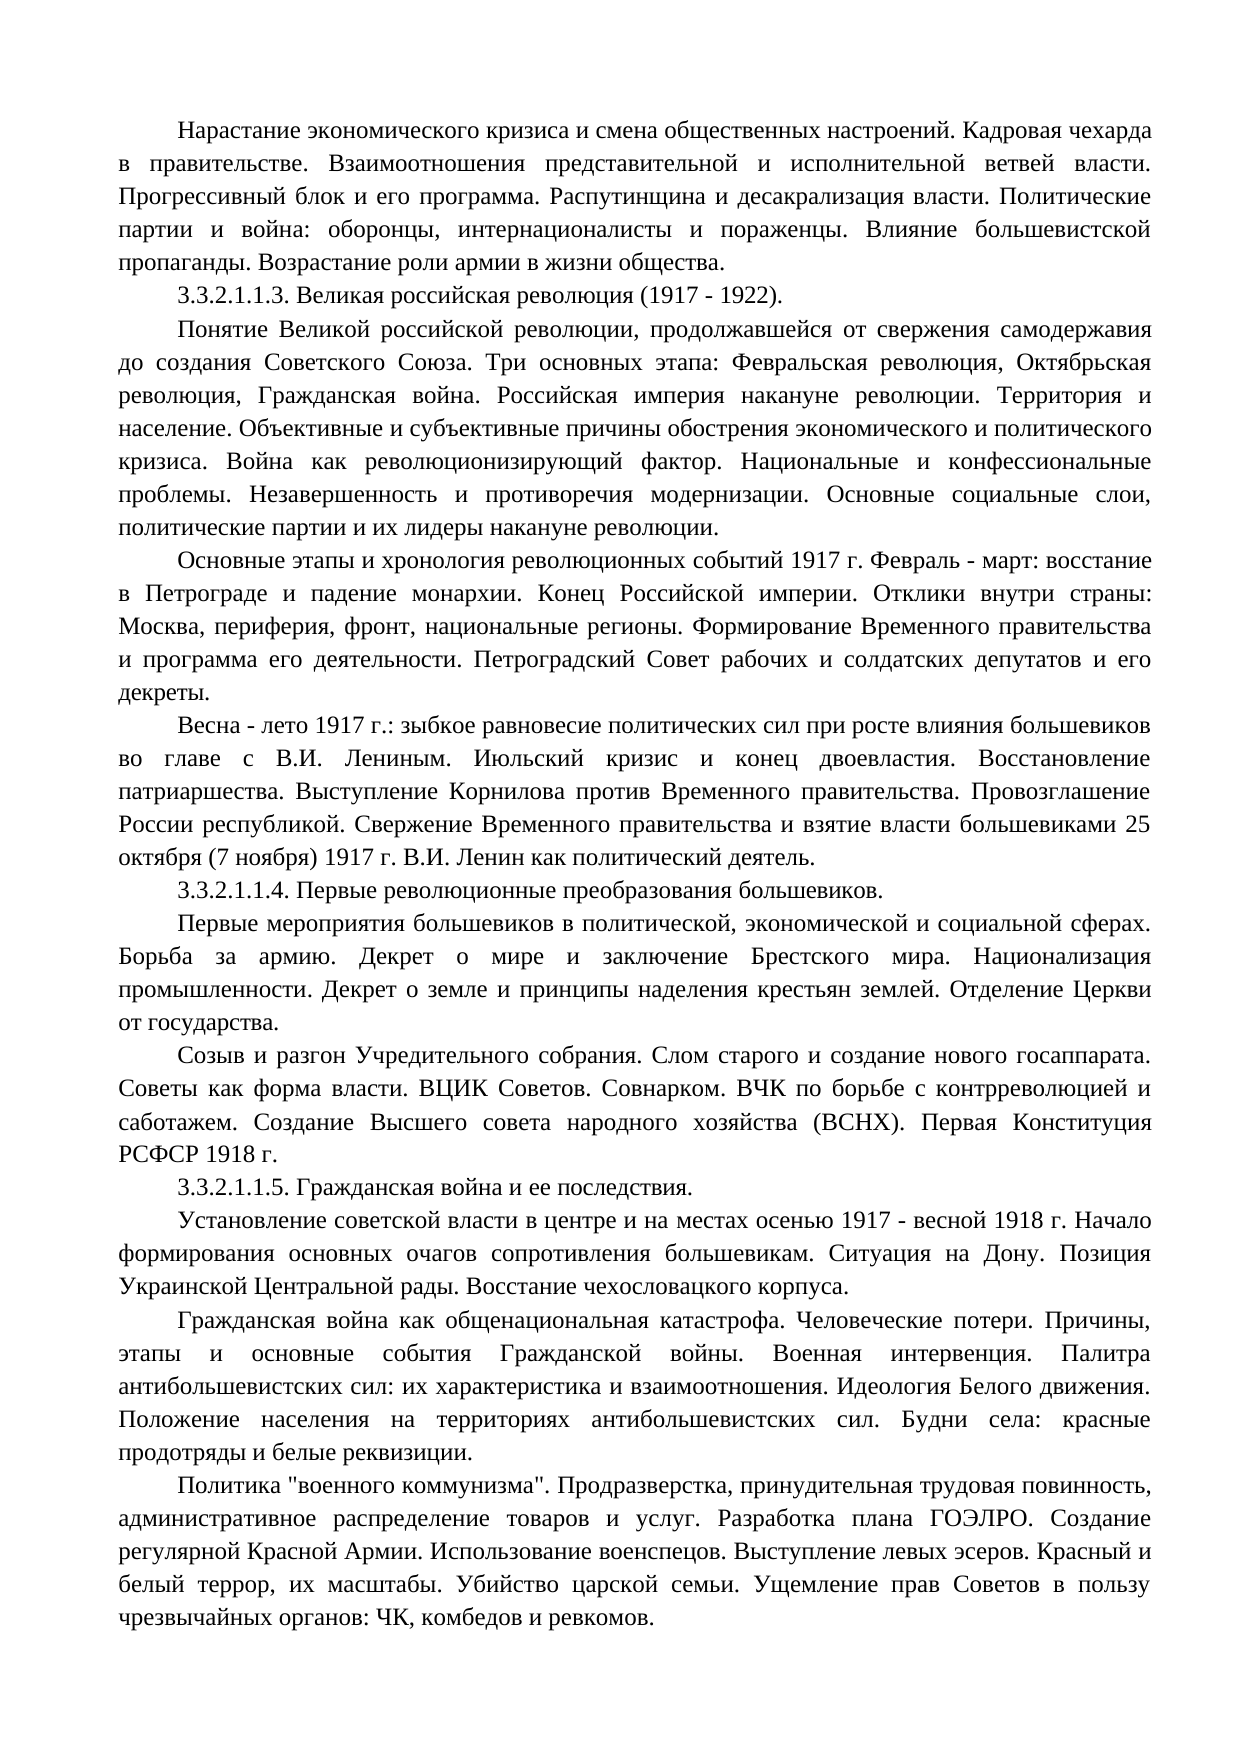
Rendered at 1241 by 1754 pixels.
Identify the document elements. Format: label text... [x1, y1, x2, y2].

text Первые мероприятия большевиков в политической, экономической и социальной сферах. Борьба за армию. Декрет о мире и заключение Брестского мира. Национализация промышленности. Декрет о земле и принципы наделения крестьян землей. Отделение Церкви от государства. [118, 908, 1152, 1036]
text Политика "военного коммунизма". Продразверстка, принудительная трудовая повинность, административное распределение товаров и услуг. Разработка плана ГОЭЛРО. Создание регулярной Красной Армии. Использование военспецов. Выступление левых эсеров. Красный и белый террор, их масштабы. Убийство царской семьи. Ущемление прав Советов в пользу чрезвычайных органов: ЧК, комбедов и ревкомов. [118, 1470, 1152, 1631]
text Созыв и разгон Учредительного собрания. Слом старого и создание нового госаппарата. Советы как форма власти. ВЦИК Советов. Совнарком. ВЧК по борьбе с контрреволюцией и саботажем. Создание Высшего совета народного хозяйства (ВСНХ). Первая Конституция РСФСР 1918 г. [118, 1041, 1152, 1168]
text Установление советской власти в центре и на местах осенью 1917 - весной 1918 г. Начало формирования основных очагов сопротивления большевикам. Ситуация на Дону. Позиция Украинской Центральной рады. Восстание чехословацкого корпуса. [118, 1205, 1152, 1300]
list Гражданская война и ее последствия. [177, 1173, 1223, 1201]
text Основные этапы и хронология революционных событий 1917 г. Февраль - март: восстание в Петрограде и падение монархии. Конец Российской империи. Отклики внутри страны: Москва, периферия, фронт, национальные регионы. Формирование Временного правительства и программа его деятельности. Петроградский Совет рабочих и солдатских депутатов и его декреты. [118, 545, 1152, 706]
list Великая российская революция (1917 - 1922). [177, 281, 1223, 309]
text Понятие Великой российской революции, продолжавшейся от свержения самодержавия до создания Советского Союза. Три основных этапа: Февральская революция, Октябрьская революция, Гражданская война. Российская империя накануне революции. Территория и население. Объективные и субъективные причины обострения экономического и политического кризиса. Война как революционизирующий фактор. Национальные и конфессиональные проблемы. Незавершенность и противоречия модернизации. Основные социальные слои, политические партии и их лидеры накануне революции. [118, 314, 1152, 541]
text Нарастание экономического кризиса и смена общественных настроений. Кадровая чехарда в правительстве. Взаимоотношения представительной и исполнительной ветвей власти. Прогрессивный блок и его программа. Распутинщина и десакрализация власти. Политические партии и война: оборонцы, интернационалисты и пораженцы. Влияние большевистской пропаганды. Возрастание роли армии в жизни общества. [118, 115, 1152, 276]
text Гражданская война как общенациональная катастрофа. Человеческие потери. Причины, этапы и основные события Гражданской войны. Военная интервенция. Палитра антибольшевистских сил: их характеристика и взаимоотношения. Идеология Белого движения. Положение населения на территориях антибольшевистских сил. Будни села: красные продотряды и белые реквизиции. [118, 1305, 1152, 1466]
list Первые революционные преобразования большевиков. [177, 875, 1223, 904]
text Весна - лето 1917 г.: зыбкое равновесие политических сил при росте влияния большевиков во главе с В.И. Лениным. Июльский кризис и конец двоевластия. Восстановление патриаршества. Выступление Корнилова против Временного правительства. Провозглашение России республикой. Свержение Временного правительства и взятие власти большевиками 25 октября (7 ноября) 1917 г. В.И. Ленин как политический деятель. [118, 710, 1151, 871]
